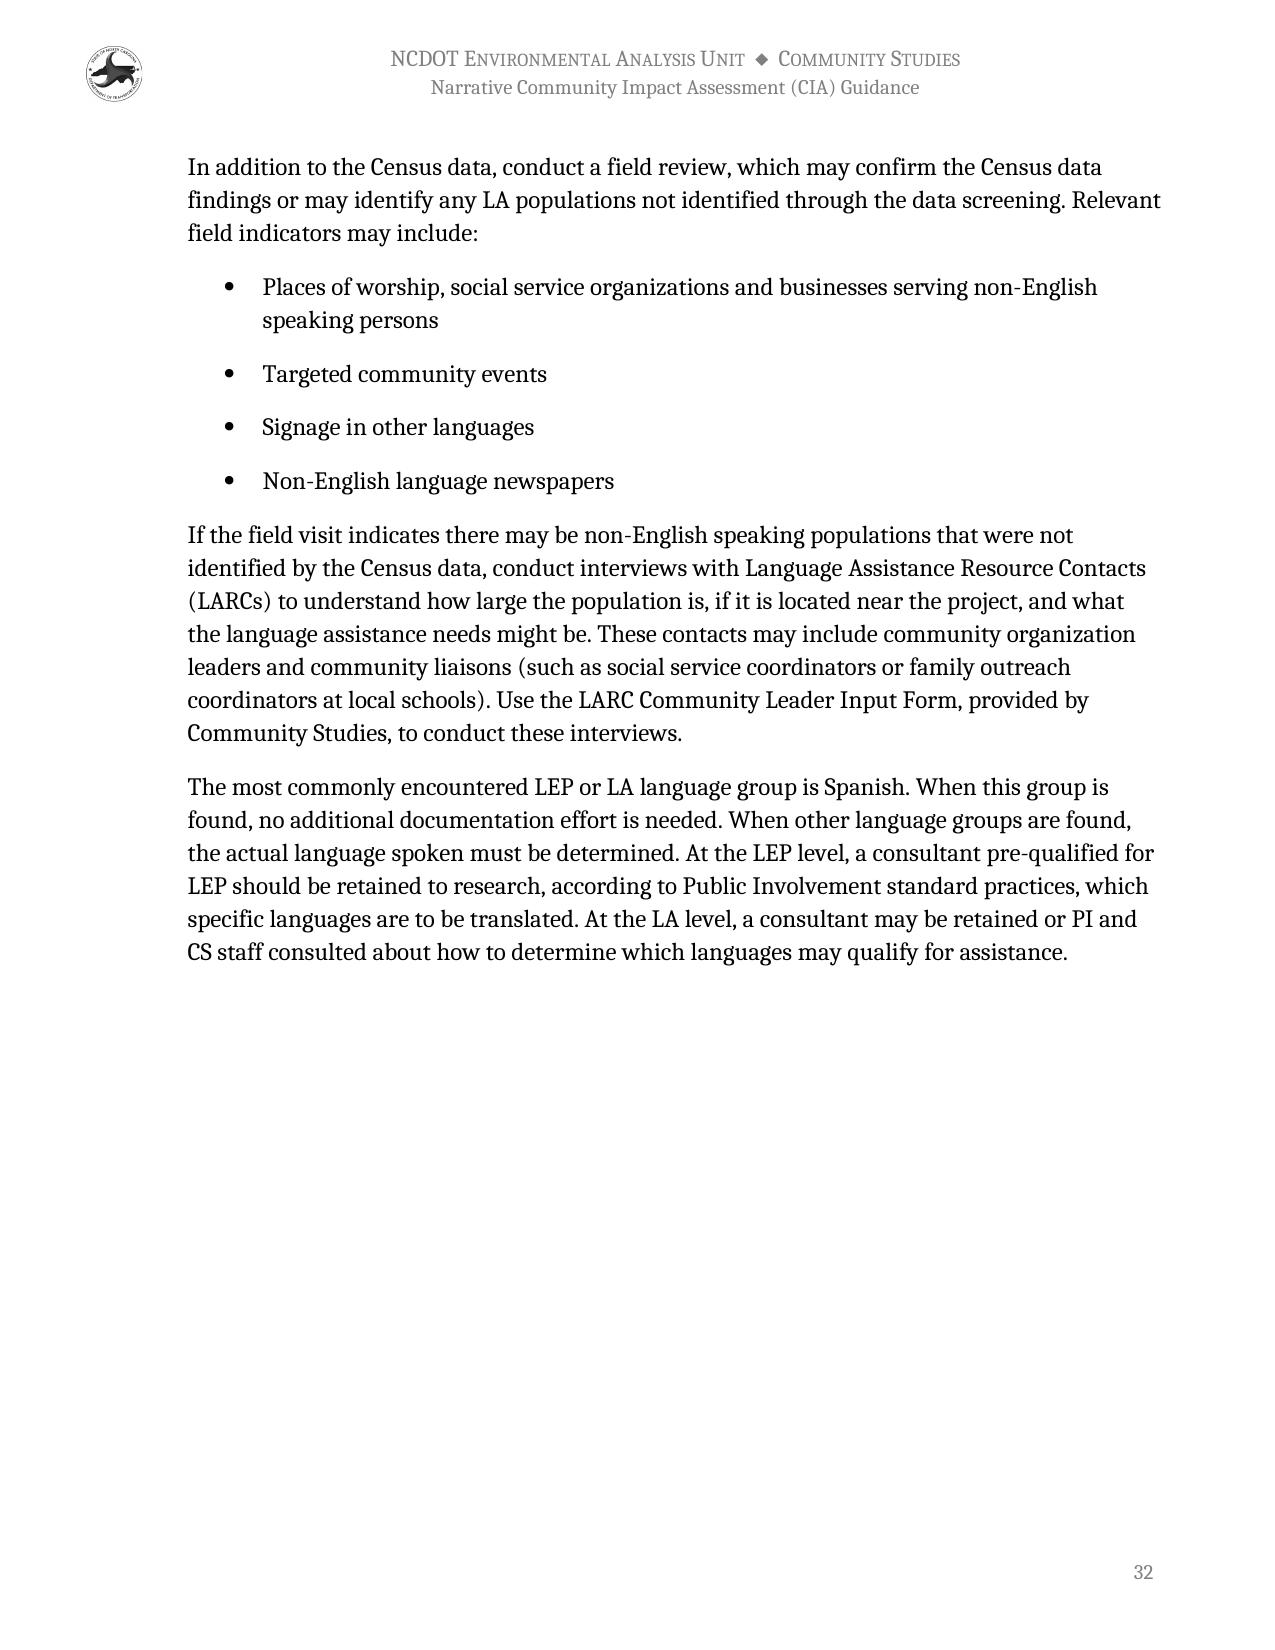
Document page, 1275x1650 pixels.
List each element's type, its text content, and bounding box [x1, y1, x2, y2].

list Places of worship, social service organizations and businesses serving non-English speaking persons [225, 273, 1162, 334]
list Targeted community events [225, 359, 1162, 388]
list Signage in other languages [225, 413, 1162, 442]
text If the field visit indicates there may be non-English speaking populations that were not identified by the Census data, conduct interviews with Language Assistance Resource Contacts (LARCs) to understand how large the population is, if it is located near the project, and what the language assistance needs might be. These contacts may include community organization leaders and community liaisons (such as social service coordinators or family outreach coordinators at local schools). Use the LARC Community Leader Input Form, provided by Community Studies, to conduct these interviews. [187, 521, 1162, 748]
text In addition to the Census data, conduct a field review, which may confirm the Census data findings or may identify any LA populations not identified through the data screening. Relevant field indicators may include: [187, 153, 1162, 247]
text The most commonly encountered LEP or LA language group is Spanish. When this group is found, no additional documentation effort is needed. When other language groups are found, the actual language spoken must be determined. At the LEP level, a consultant pre-qualified for LEP should be retained to research, according to Public Involvement standard practices, which specific languages are to be translated. At the LA level, a consultant may be retained or PI and CS staff consulted about how to determine which languages may qualify for assistance. [187, 773, 1162, 967]
list Non-English language newspapers [225, 467, 1162, 496]
